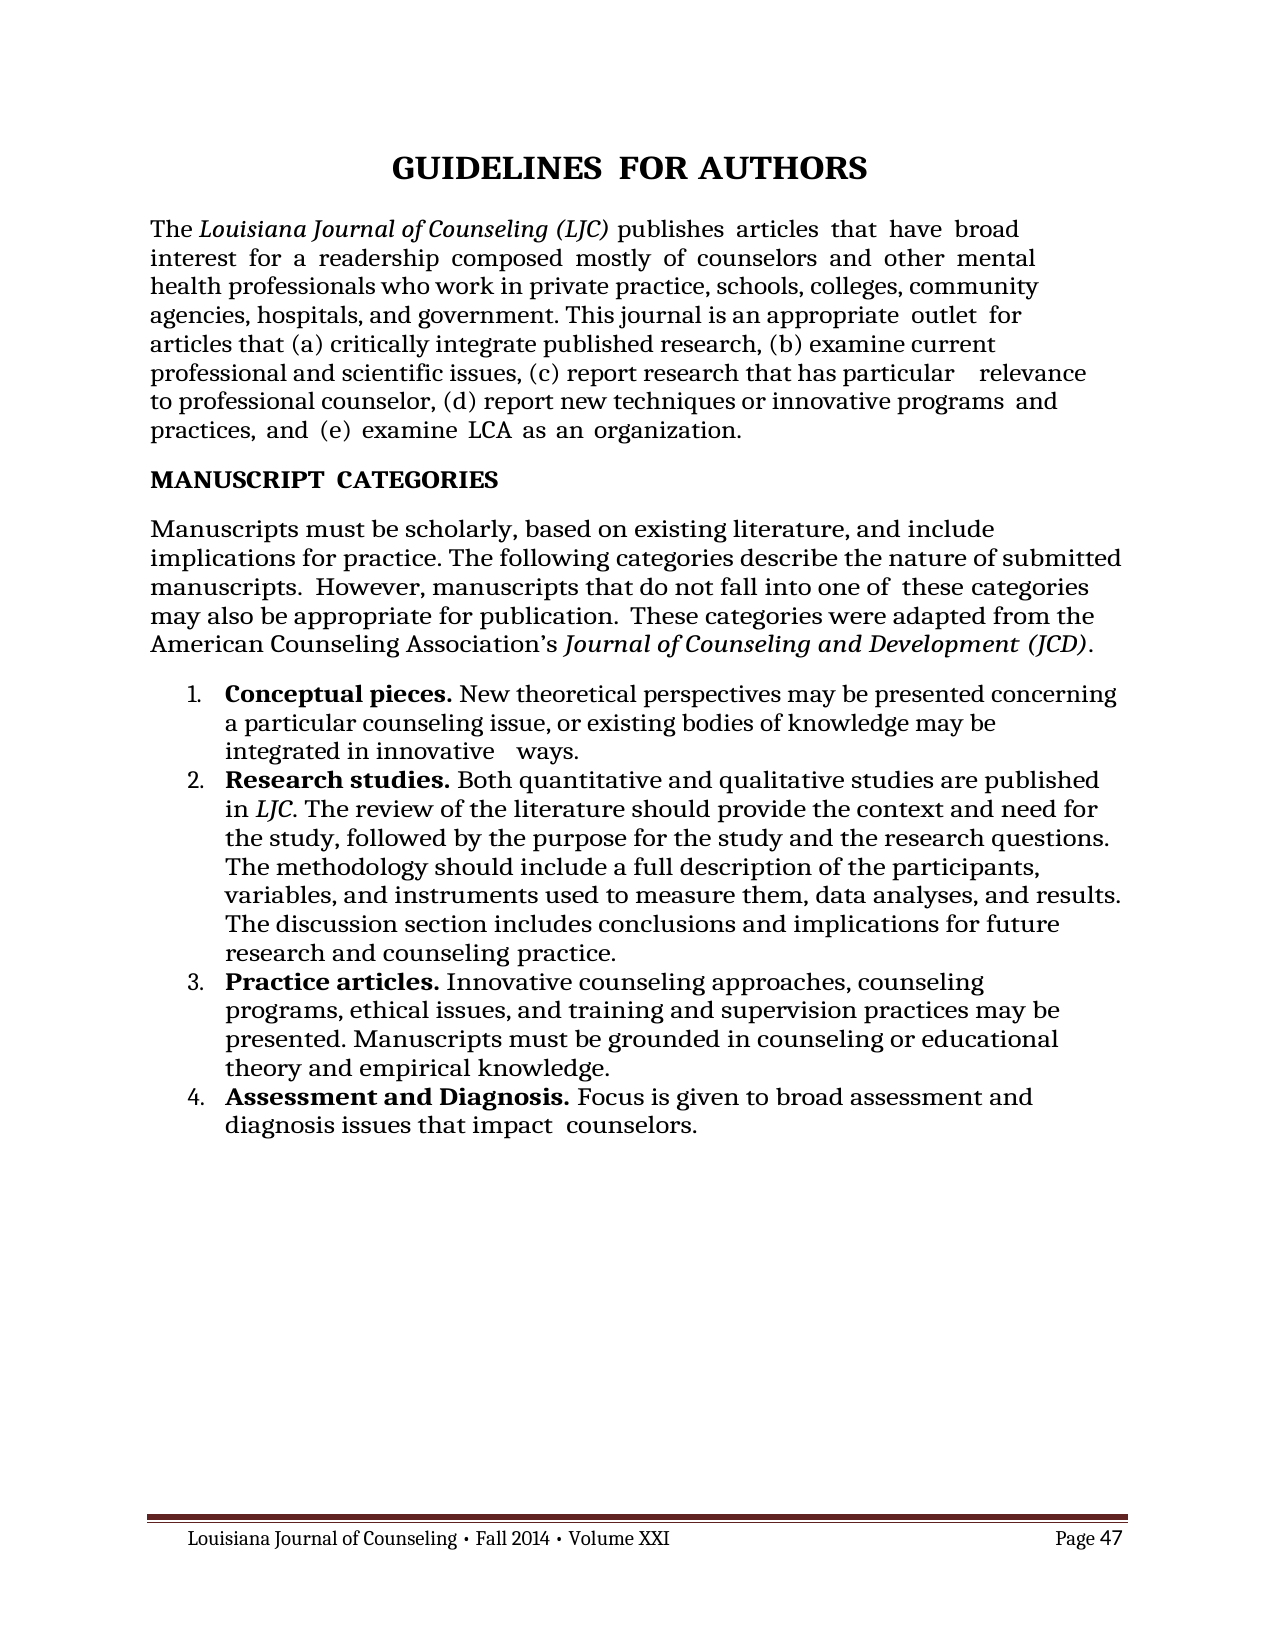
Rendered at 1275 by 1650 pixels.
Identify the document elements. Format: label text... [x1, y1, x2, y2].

text Manuscripts must be scholarly, based on existing literature, and include implications for practice. The following categories describe the nature of submitted manuscripts. However, manuscripts that do not fall into one of these categories may also be appropriate for publication. These categories were adapted from the American Counseling Association’s Journal of Counseling and Development (JCD). [150, 515, 1124, 659]
list Practice articles. Innovative counseling approaches, counseling programs, ethical issues, and training and supervision practices may be presented. Manuscripts must be grounded in counseling or educational theory and empirical knowledge. [187, 967, 1109, 1082]
text MANUSCRIPT CATEGORIES [150, 466, 1119, 494]
subtitle GUIDELINES FOR AUTHORS [392, 150, 1119, 188]
list Research studies. Both quantitative and qualitative studies are published in LJC. The review of the literature should provide the context and need for the study, followed by the purpose for the study and the research questions. The methodology should include a full description of the participants, variables, and instruments used to measure them, data analyses, and results. The discussion section includes conclusions and implications for future research and counseling practice. [187, 766, 1122, 967]
list Assessment and Diagnosis. Focus is given to broad assessment and diagnosis issues that impact counselors. [187, 1083, 1071, 1140]
subtitle The Louisiana Journal of Counseling (LJC) publishes articles that have broad interest for a readership composed mostly of counselors and other mental health professionals who work in private practice, schools, colleges, community agencies, hospitals, and government. This journal is an appropriate outlet for articles that (a) critically integrate published research, (b) examine current professional and scientific issues, (c) report research that has particular relevance to professional counselor, (d) report new techniques or innovative programs and practices, and (e) examine LCA as an organization. [150, 215, 1093, 445]
list Conceptual pieces. New theoretical perspectives may be presented concerning a particular counseling issue, or existing bodies of knowledge may be integrated in innovative ways. [187, 680, 1118, 766]
